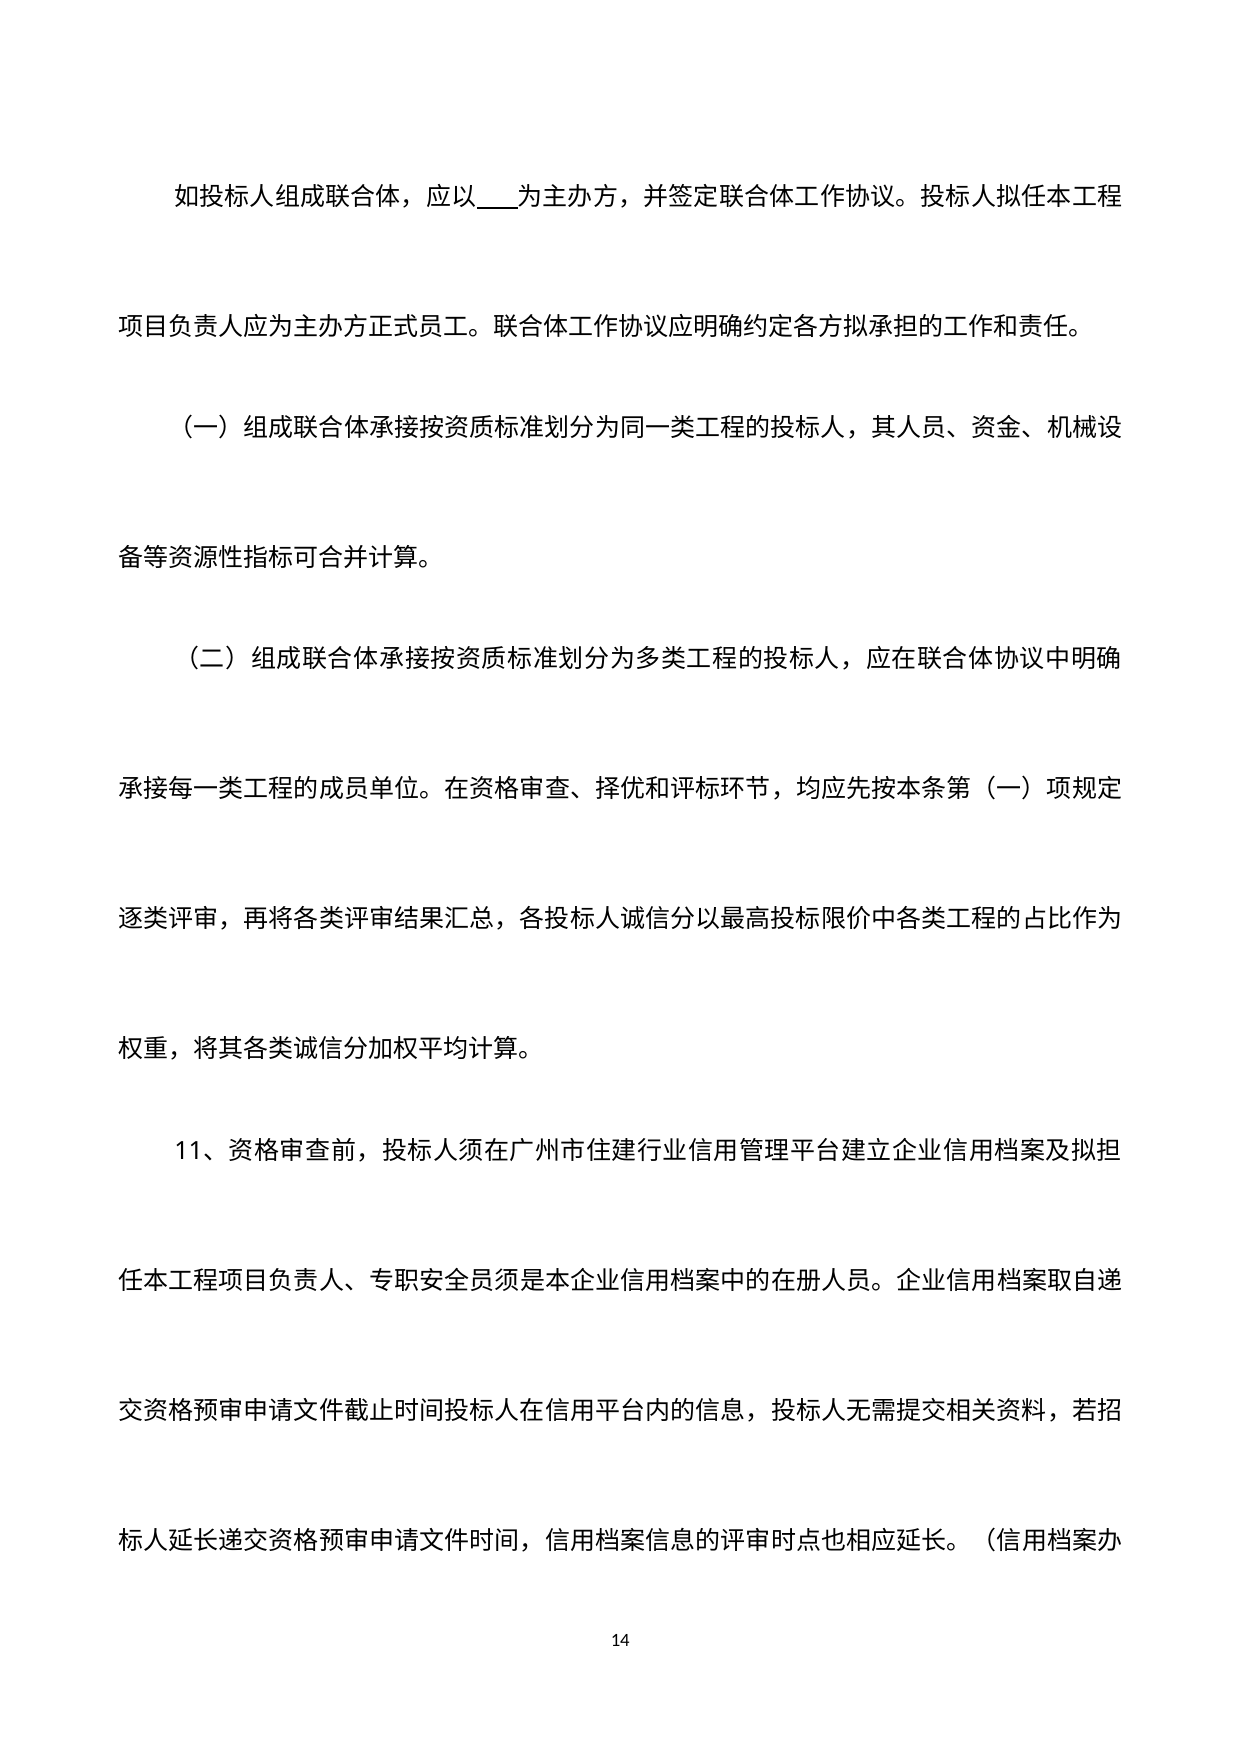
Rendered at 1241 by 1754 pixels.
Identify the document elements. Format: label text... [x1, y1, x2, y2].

text （一）组成联合体承接按资质标准划分为同一类工程的投标人，其人员、资金、机械设备等资源性指标可合并计算。 [118, 393, 1122, 588]
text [118, 1116, 1122, 1571]
text 如投标人组成联合体，应以 为主办方，并签定联合体工作协议。投标人拟任本工程项目负责人应为主办方正式员工。联合体工作协议应明确约定各方拟承担的工作和责任。 [118, 162, 1122, 357]
text （二）组成联合体承接按资质标准划分为多类工程的投标人，应在联合体协议中明确承接每一类工程的成员单位。在资格审查、择优和评标环节，均应先按本条第（一）项规定逐类评审，再将各类评审结果汇总，各投标人诚信分以最高投标限价中各类工程的占比作为权重，将其各类诚信分加权平均计算。 [118, 624, 1122, 1079]
